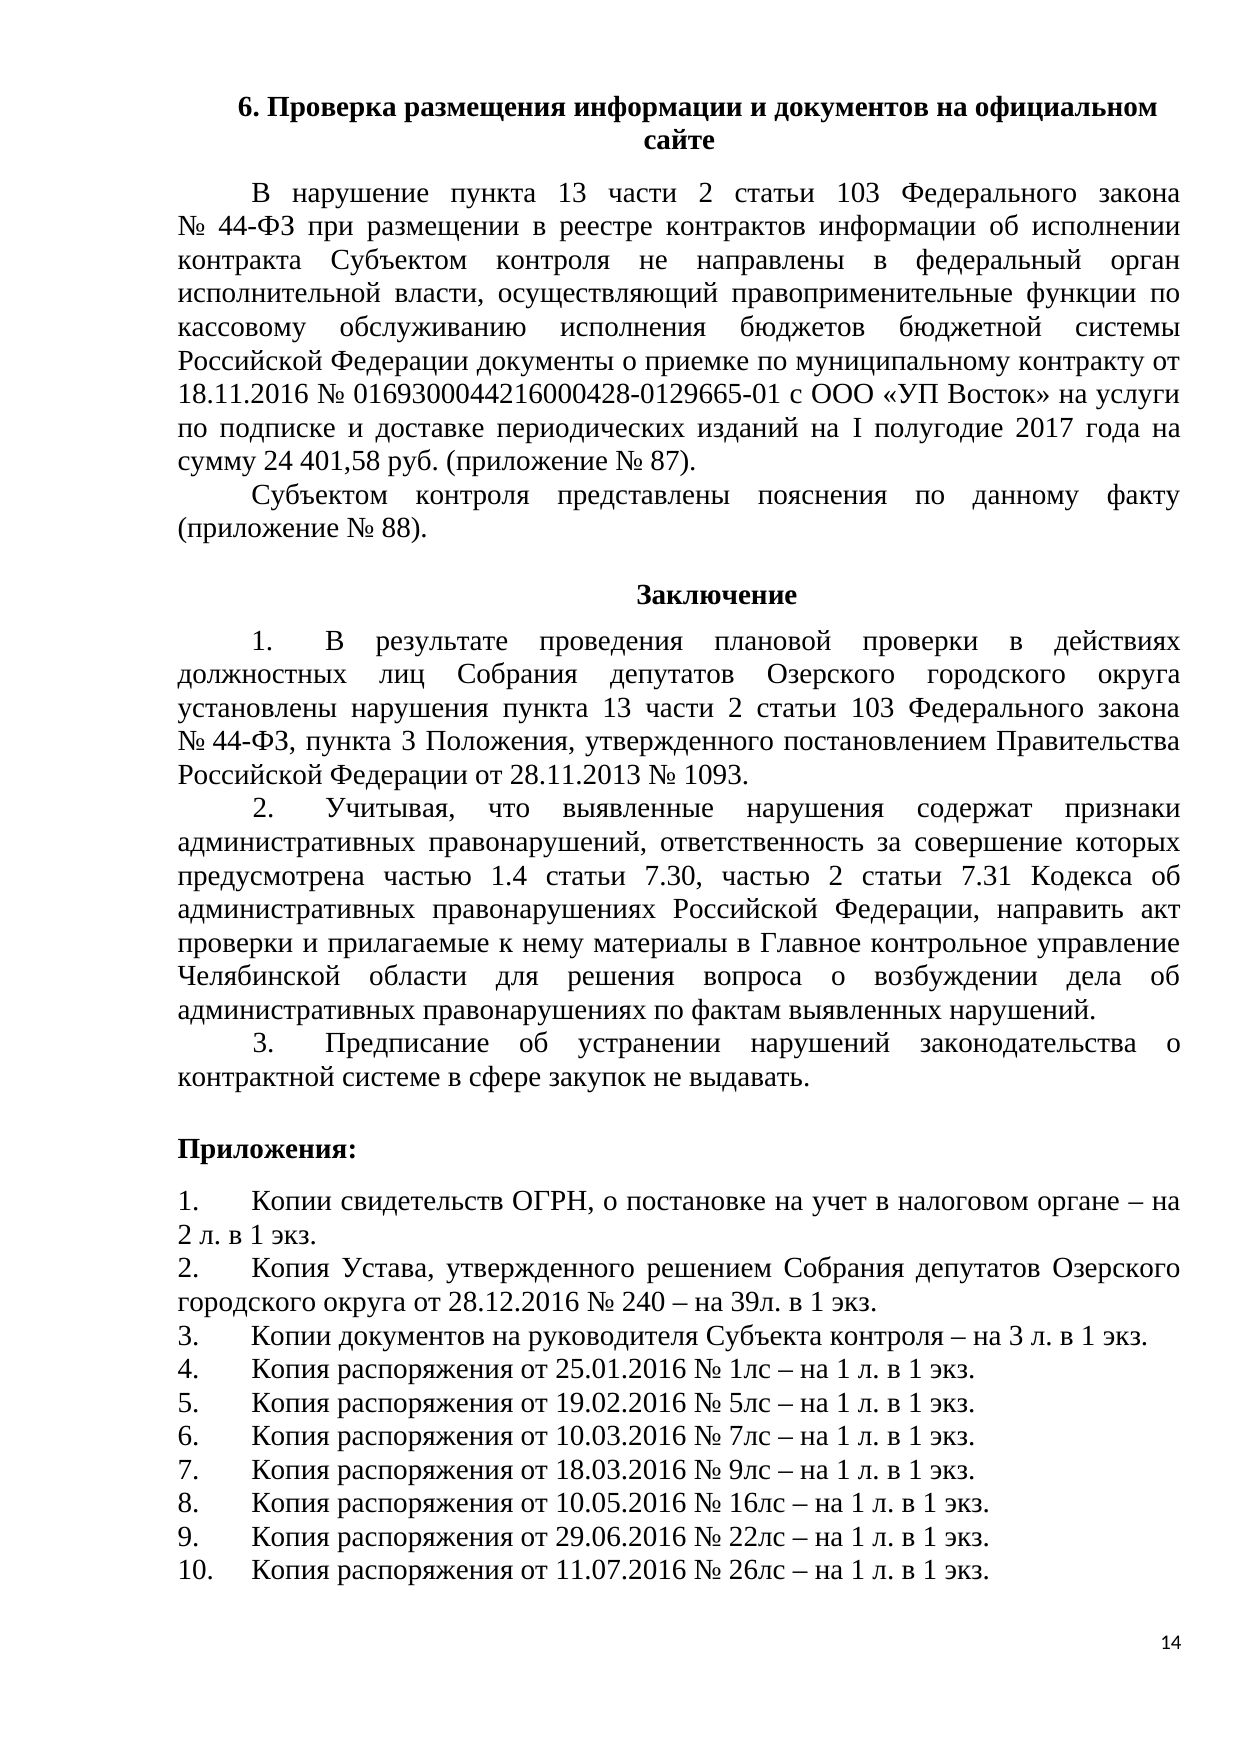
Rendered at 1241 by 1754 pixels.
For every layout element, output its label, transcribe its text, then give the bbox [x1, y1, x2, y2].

text 2. Копия Устава, утвержденного решением Собрания депутатов Озерского городского округа от 28.12.2016 № 240 – на 39л. в 1 экз. [177, 1251, 1181, 1318]
text 4. Копия распоряжения от 25.01.2016 № 1лс – на 1 л. в 1 экз. [177, 1351, 1181, 1385]
text Приложения: [177, 1131, 1181, 1164]
text 10. Копия распоряжения от 11.07.2016 № 26лс – на 1 л. в 1 экз. [177, 1552, 1181, 1586]
text 9. Копия распоряжения от 29.06.2016 № 22лс – на 1 л. в 1 экз. [177, 1519, 1181, 1552]
text 1. Копии свидетельств ОГРН, о постановке на учет в налоговом органе – на 2 л. в 1 экз. [177, 1183, 1181, 1251]
text Субъектом контроля представлены пояснения по данному факту (приложение № 88). [177, 477, 1181, 544]
text 3. Предписание об устранении нарушений законодательства о контрактной системе в сфере закупок не выдавать. [177, 1025, 1181, 1092]
text 7. Копия распоряжения от 18.03.2016 № 9лс – на 1 л. в 1 экз. [177, 1452, 1181, 1485]
text 2. Учитывая, что выявленные нарушения содержат признаки административных правонарушений, ответственность за совершение которых предусмотрена частью 1.4 статьи 7.30, частью 2 статьи 7.31 Кодекса об административных правонарушениях Российской Федерации, направить акт проверки и прилагаемые к нему материалы в Главное контрольное управление Челябинской области для решения вопроса о возбуждении дела об административных правонарушениях по фактам выявленных нарушений. [177, 791, 1181, 1025]
text 6. Копия распоряжения от 10.03.2016 № 7лс – на 1 л. в 1 экз. [177, 1418, 1181, 1452]
text 1. В результате проведения плановой проверки в действиях должностных лиц Собрания депутатов Озерского городского округа установлены нарушения пункта 13 части 2 статьи 103 Федерального закона № 44-ФЗ, пункта 3 Положения, утвержденного постановлением Правительства Российской Федерации от 28.11.2013 № 1093. [177, 623, 1181, 791]
text 6. Проверка размещения информации и документов на официальном сайте [177, 89, 1181, 156]
text В нарушение пункта 13 части 2 статьи 103 Федерального закона № 44-ФЗ при размещении в реестре контрактов информации об исполнении контракта Субъектом контроля не направлены в федеральный орган исполнительной власти, осуществляющий правоприменительные функции по кассовому обслуживанию исполнения бюджетов бюджетной системы Российской Федерации документы о приемке по муниципальному контракту от 18.11.2016 № 0169300044216000428-0129665-01 с ООО «УП Восток» на услуги по подписке и доставке периодических изданий на I полугодие 2017 года на сумму 24 401,58 руб. (приложение № 87). [177, 175, 1181, 477]
text 3. Копии документов на руководителя Субъекта контроля – на 3 л. в 1 экз. [177, 1318, 1181, 1351]
text 8. Копия распоряжения от 10.05.2016 № 16лс – на 1 л. в 1 экз. [177, 1485, 1181, 1519]
text Заключение [252, 577, 1181, 611]
text 5. Копия распоряжения от 19.02.2016 № 5лс – на 1 л. в 1 экз. [177, 1385, 1181, 1418]
